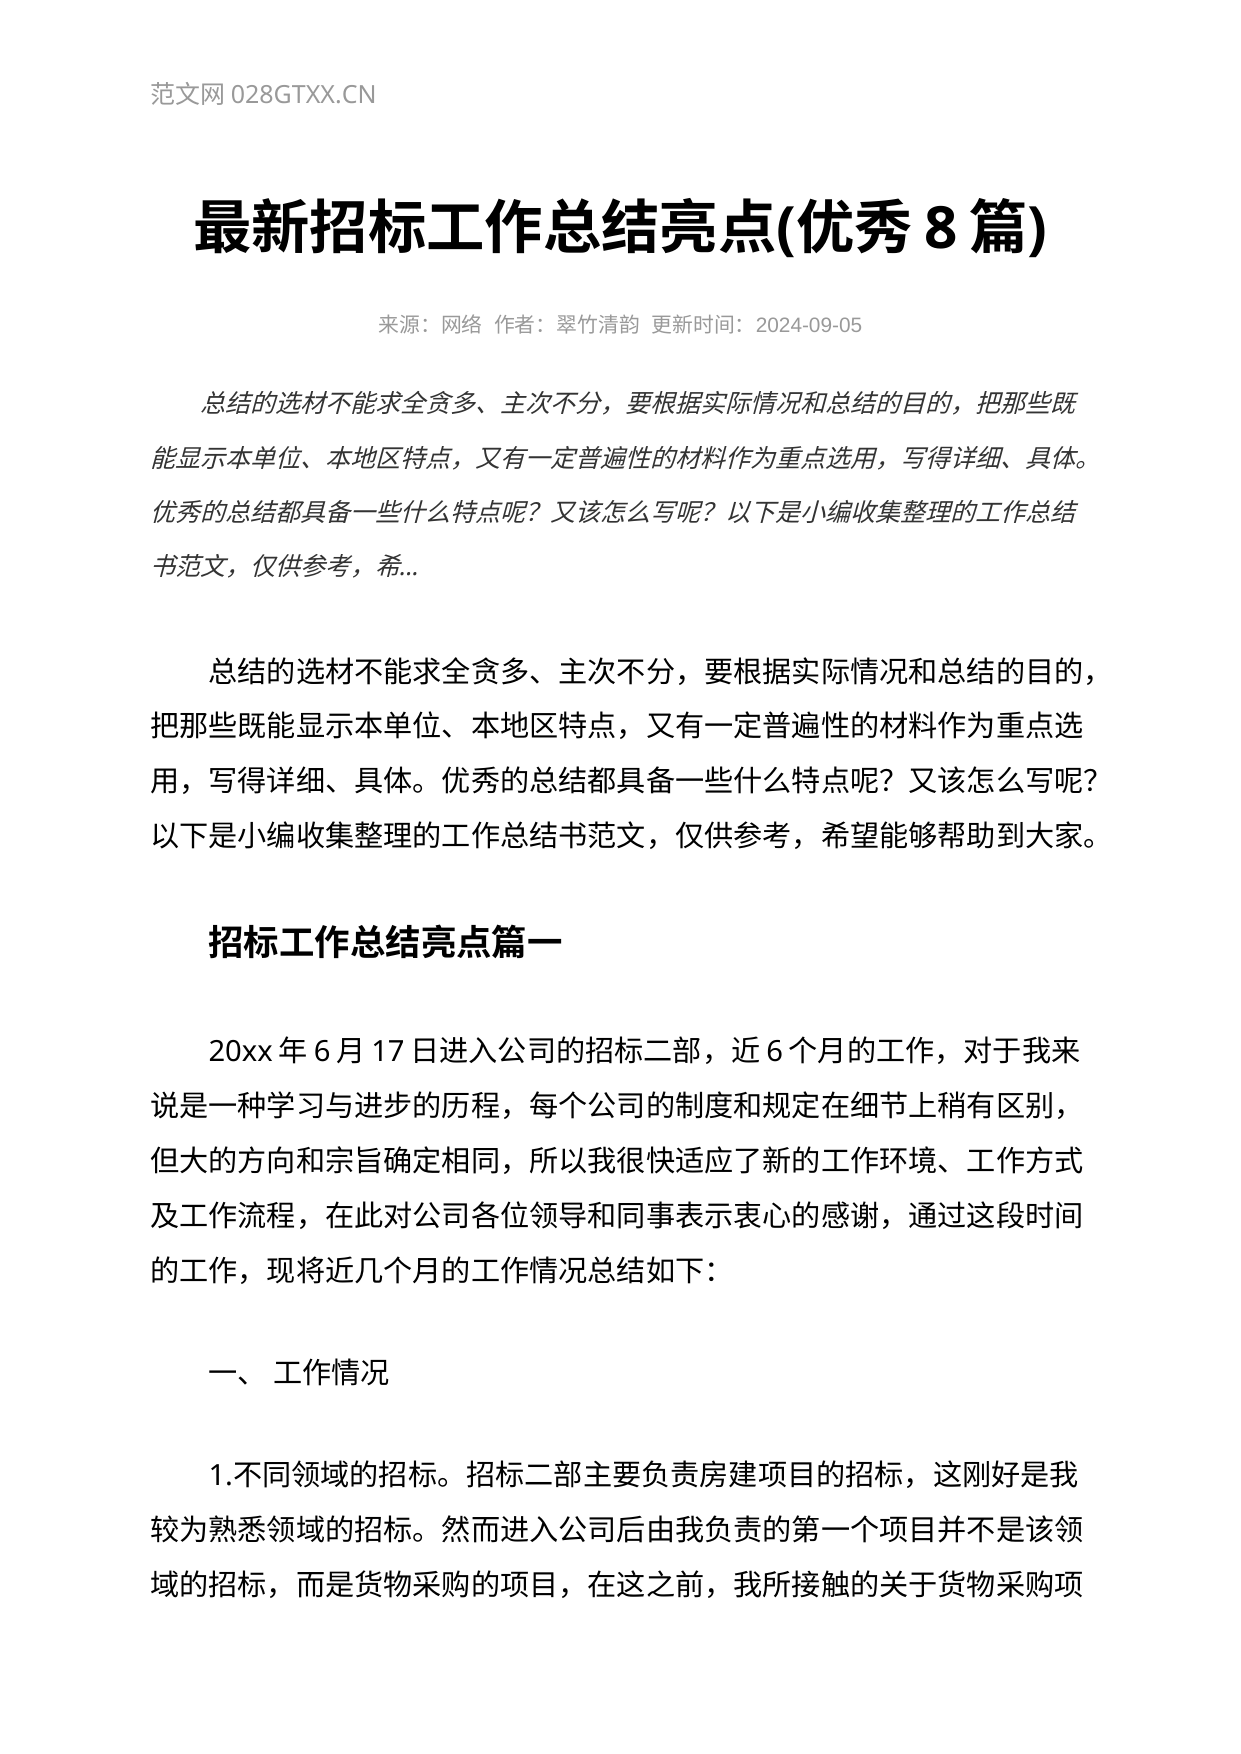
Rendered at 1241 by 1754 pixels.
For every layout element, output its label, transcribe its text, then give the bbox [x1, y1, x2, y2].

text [150, 1451, 1090, 1603]
text 来源：网络 作者：翠竹清韵 更新时间：2024-09-05 [150, 313, 1090, 337]
text 总结的选材不能求全贪多、主次不分，要根据实际情况和总结的目的，把那些既能显示本单位、本地区特点，又有一定普遍性的材料作为重点选用，写得详细、具体。优秀的总结都具备一些什么特点呢？又该怎么写呢？以下是小编收集整理的工作总结书范文，仅供参考，希... [150, 384, 1090, 583]
text 总结的选材不能求全贪多、主次不分，要根据实际情况和总结的目的，把那些既能显示本单位、本地区特点，又有一定普遍性的材料作为重点选用，写得详细、具体。优秀的总结都具备一些什么特点呢？又该怎么写呢？以下是小编收集整理的工作总结书范文，仅供参考，希望能够帮助到大家。 [150, 648, 1090, 855]
text 20xx年6月17日进入公司的招标二部，近6个月的工作，对于我来说是一种学习与进步的历程，每个公司的制度和规定在细节上稍有区别，但大的方向和宗旨确定相同，所以我很快适应了新的工作环境、工作方式及工作流程，在此对公司各位领导和同事表示衷心的感谢，通过这段时间的工作，现将近几个月的工作情况总结如下： [150, 1028, 1090, 1290]
text 一、 工作情况 [150, 1349, 1090, 1392]
subtitle 最新招标工作总结亮点(优秀8篇) [150, 181, 1090, 266]
text 招标工作总结亮点篇一 [150, 914, 1090, 966]
